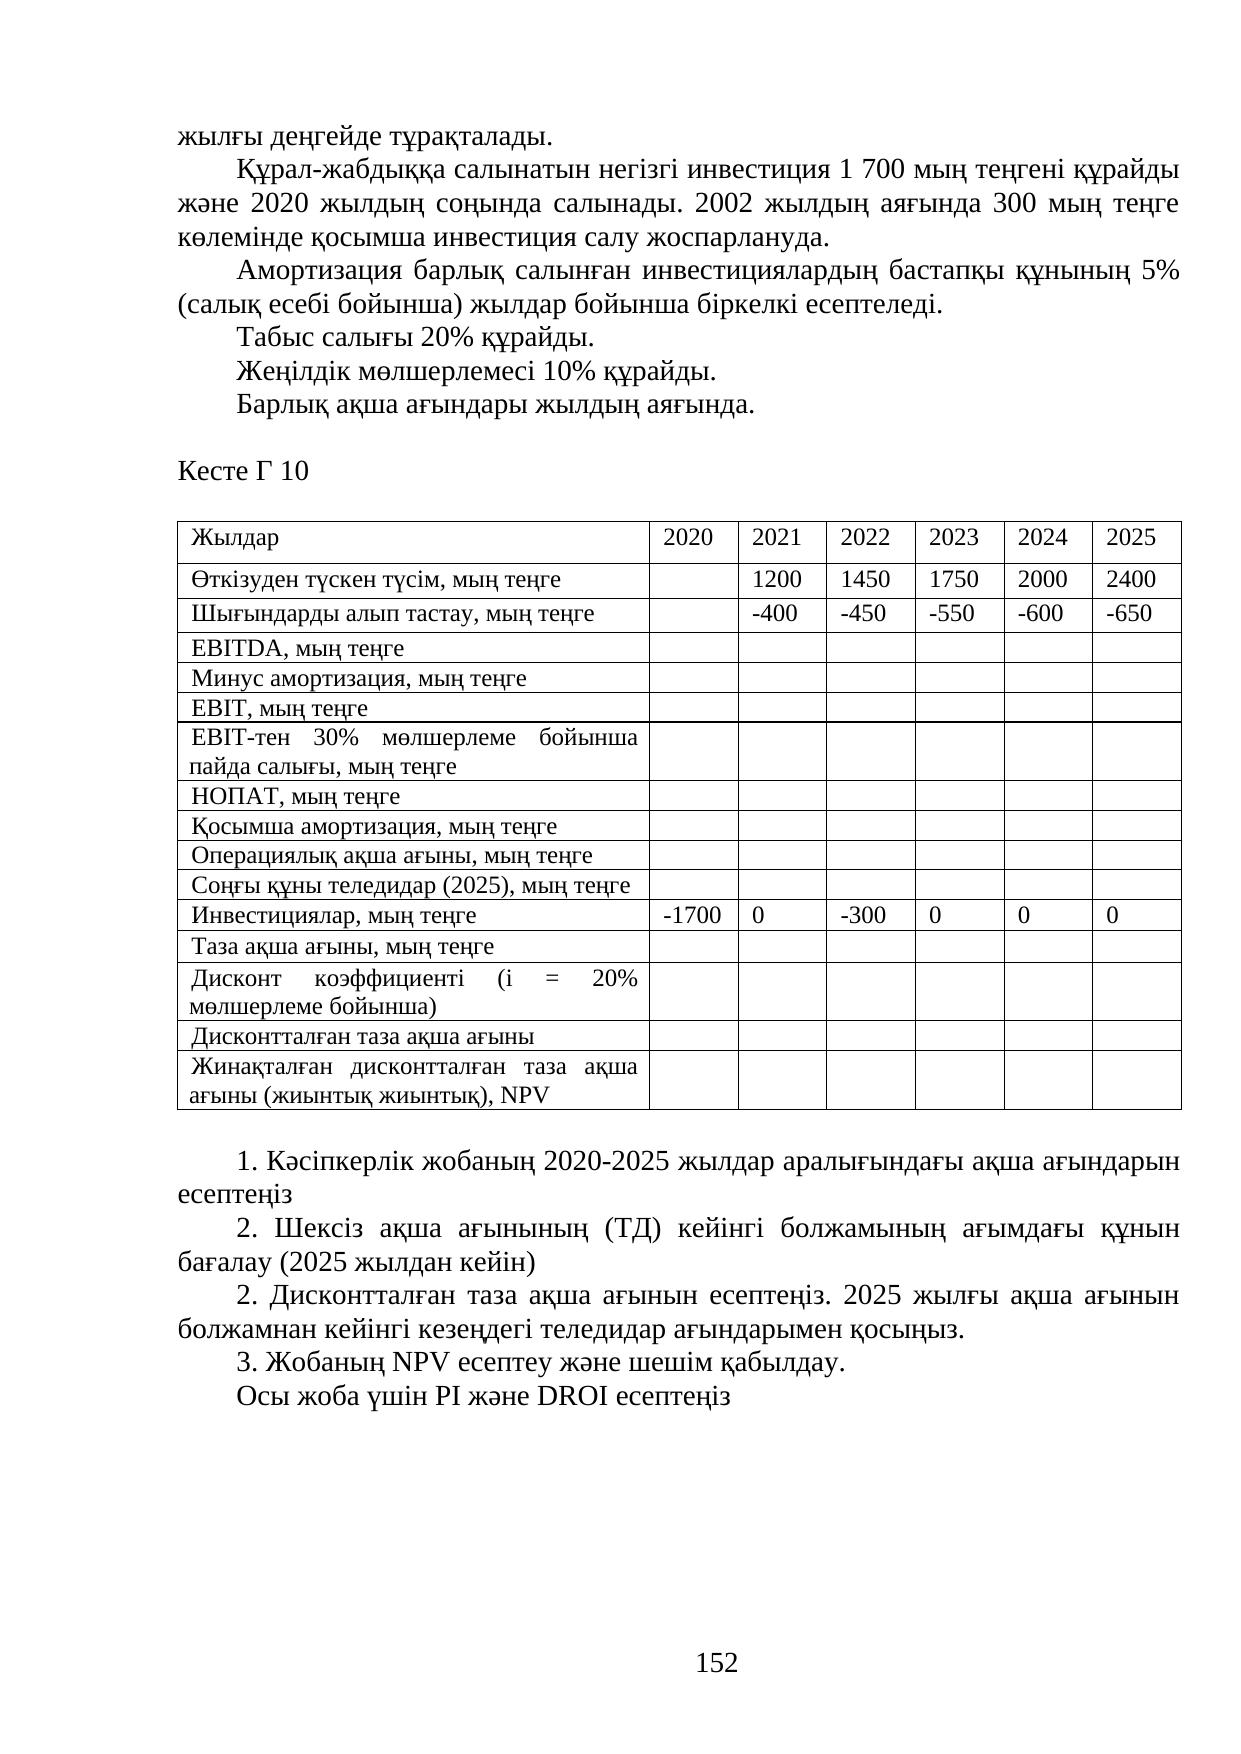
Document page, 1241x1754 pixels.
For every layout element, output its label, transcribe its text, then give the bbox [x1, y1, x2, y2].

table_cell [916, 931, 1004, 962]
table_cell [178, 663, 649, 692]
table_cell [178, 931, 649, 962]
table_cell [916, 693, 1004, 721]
text 2. Шексіз ақша ағынының (ТД) кейінгі болжамының ағымдағы құнын бағалау (2025 жылдан кейін) [177, 1210, 1181, 1277]
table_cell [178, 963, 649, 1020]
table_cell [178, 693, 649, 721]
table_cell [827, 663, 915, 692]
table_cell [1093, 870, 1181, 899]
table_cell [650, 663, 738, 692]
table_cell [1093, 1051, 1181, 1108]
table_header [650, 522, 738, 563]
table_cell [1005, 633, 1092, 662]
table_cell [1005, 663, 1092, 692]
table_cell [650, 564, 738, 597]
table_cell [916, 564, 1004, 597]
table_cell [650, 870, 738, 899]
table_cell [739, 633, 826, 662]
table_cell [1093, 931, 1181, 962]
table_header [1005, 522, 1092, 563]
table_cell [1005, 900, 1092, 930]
text Барлық ақша ағындары жылдың аяғында. [177, 386, 1181, 420]
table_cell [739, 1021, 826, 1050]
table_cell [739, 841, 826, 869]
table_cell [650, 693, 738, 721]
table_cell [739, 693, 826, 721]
text 1. Кәсіпкерлік жобаның 2020-2025 жылдар аралығындағы ақша ағындарын есептеңіз [177, 1143, 1181, 1210]
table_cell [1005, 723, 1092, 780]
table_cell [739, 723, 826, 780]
text 3. Жобаның NPV есептеу және шешім қабылдау. [177, 1344, 1181, 1378]
text 2. Дисконтталған таза ақша ағынын есептеңіз. 2025 жылғы ақша ағынын болжамнан кейінгі кезеңдегі теледидар ағындарымен қосыңыз. [177, 1277, 1181, 1344]
text Табыс салығы 20% құрайды. [177, 319, 1181, 353]
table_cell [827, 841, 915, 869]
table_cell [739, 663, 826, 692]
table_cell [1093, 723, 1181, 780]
text Осы жоба үшін PI және DROI есептеңіз [177, 1378, 1181, 1411]
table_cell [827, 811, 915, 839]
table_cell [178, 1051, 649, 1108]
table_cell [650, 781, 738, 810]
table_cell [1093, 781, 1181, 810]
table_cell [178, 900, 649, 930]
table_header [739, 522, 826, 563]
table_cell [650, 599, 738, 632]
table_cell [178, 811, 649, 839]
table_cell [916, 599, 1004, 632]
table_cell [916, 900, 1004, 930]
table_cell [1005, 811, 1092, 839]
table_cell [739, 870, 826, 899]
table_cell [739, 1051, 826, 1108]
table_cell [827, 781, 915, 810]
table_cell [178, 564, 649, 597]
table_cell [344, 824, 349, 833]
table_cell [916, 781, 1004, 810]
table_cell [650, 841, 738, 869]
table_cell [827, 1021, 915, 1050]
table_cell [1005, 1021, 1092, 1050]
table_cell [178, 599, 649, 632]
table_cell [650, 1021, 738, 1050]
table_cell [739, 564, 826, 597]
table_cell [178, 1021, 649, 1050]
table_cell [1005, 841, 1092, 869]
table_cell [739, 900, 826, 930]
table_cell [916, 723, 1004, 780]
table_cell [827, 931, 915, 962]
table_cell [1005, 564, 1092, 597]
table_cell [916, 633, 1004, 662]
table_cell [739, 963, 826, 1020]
text Кесте Г 10 [177, 453, 1181, 487]
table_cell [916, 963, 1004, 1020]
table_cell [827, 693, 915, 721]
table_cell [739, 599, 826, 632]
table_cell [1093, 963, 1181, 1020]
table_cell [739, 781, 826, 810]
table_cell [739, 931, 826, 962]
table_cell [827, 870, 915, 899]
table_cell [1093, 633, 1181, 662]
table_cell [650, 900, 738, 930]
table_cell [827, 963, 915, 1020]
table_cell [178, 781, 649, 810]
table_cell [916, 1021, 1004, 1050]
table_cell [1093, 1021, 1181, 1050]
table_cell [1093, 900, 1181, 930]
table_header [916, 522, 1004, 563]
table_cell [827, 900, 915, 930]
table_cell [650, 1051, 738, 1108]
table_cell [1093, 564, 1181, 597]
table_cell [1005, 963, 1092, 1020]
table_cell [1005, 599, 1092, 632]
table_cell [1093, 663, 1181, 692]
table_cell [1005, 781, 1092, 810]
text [177, 118, 1181, 152]
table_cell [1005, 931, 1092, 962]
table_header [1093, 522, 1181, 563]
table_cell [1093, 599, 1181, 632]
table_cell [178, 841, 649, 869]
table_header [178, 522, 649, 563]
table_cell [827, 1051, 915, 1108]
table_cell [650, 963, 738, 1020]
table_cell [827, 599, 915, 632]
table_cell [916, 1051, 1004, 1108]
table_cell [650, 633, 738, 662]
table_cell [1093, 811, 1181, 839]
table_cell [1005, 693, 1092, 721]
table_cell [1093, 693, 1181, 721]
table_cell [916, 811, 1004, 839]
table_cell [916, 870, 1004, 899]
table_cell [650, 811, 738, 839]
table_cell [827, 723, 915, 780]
text Жеңілдік мөлшерлемесі 10% құрайды. [177, 353, 1181, 386]
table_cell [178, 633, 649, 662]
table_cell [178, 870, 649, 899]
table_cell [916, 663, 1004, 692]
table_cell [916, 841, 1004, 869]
text Амортизация барлық салынған инвестициялардың бастапқы құнының 5% (салық есебі бойынша) жылдар бойынша біркелкі есептеледі. [177, 252, 1181, 319]
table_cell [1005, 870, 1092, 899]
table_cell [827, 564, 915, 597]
text Құрал-жабдыққа салынатын негізгі инвестиция 1 700 мың теңгені құрайды және 2020 жылдың соңында салынады. 2002 жылдың аяғында 300 мың теңге көлемінде қосымша инвестиция салу жоспарлануда. [177, 152, 1181, 252]
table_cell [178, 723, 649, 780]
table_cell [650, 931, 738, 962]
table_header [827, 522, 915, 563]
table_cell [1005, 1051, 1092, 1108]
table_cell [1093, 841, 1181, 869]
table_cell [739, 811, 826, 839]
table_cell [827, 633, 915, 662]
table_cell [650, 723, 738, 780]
